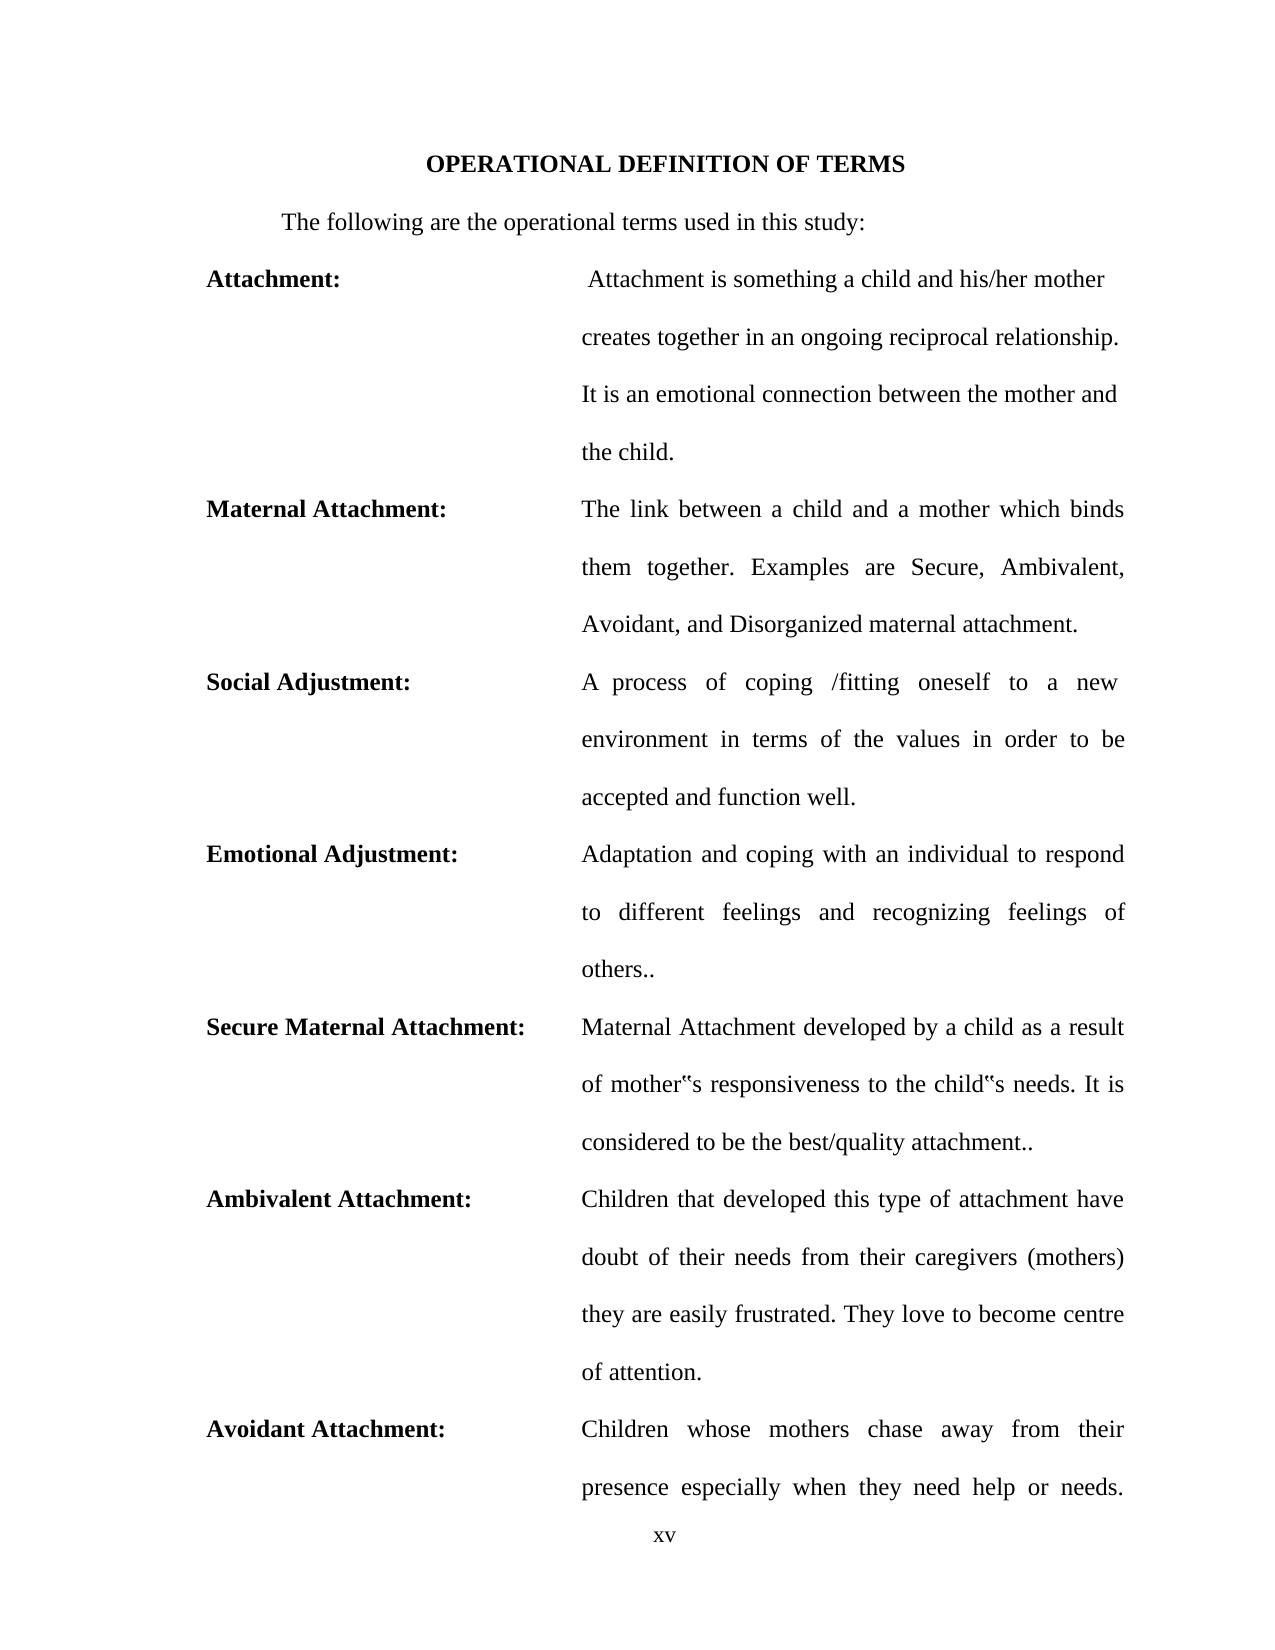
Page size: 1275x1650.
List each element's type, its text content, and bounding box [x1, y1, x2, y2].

text Emotional Adjustment: Adaptation and coping with an individual to respond [206, 839, 1227, 868]
text Ambivalent Attachment: Children that developed this type of attachment have [206, 1184, 1227, 1213]
text them together. Examples are Secure, Ambivalent, Avoidant, and Disorganized maternal attachment. [581, 552, 1125, 638]
text to different feelings and recognizing feelings of others.. [581, 897, 1125, 983]
subtitle OPERATIONAL DEFINITION OF TERMS [206, 149, 1124, 178]
text Avoidant Attachment: Children whose mothers chase away from their [206, 1414, 1227, 1443]
text The following are the operational terms used in this study: [281, 207, 1227, 236]
text Attachment: Attachment is something a child and his/her mother creates together in an ongoing reciprocal relationship. It is an emotional connection between the mother and the child. [206, 264, 1119, 466]
text doubt of their needs from their caregivers (mothers) they are easily frustrated. They love to become centre of attention. [581, 1242, 1125, 1386]
text Social Adjustment: A process of coping /fitting oneself to a new [206, 667, 1227, 696]
text of mother‟s responsiveness to the child‟s needs. It is considered to be the best/quality attachment.. [581, 1069, 1124, 1156]
text Secure Maternal Attachment: Maternal Attachment developed by a child as a result [206, 1012, 1227, 1041]
text presence especially when they need help or needs. [581, 1472, 1227, 1501]
text Maternal Attachment: The link between a child and a mother which binds [206, 494, 1227, 523]
text environment in terms of the values in order to be accepted and function well. [581, 724, 1125, 811]
